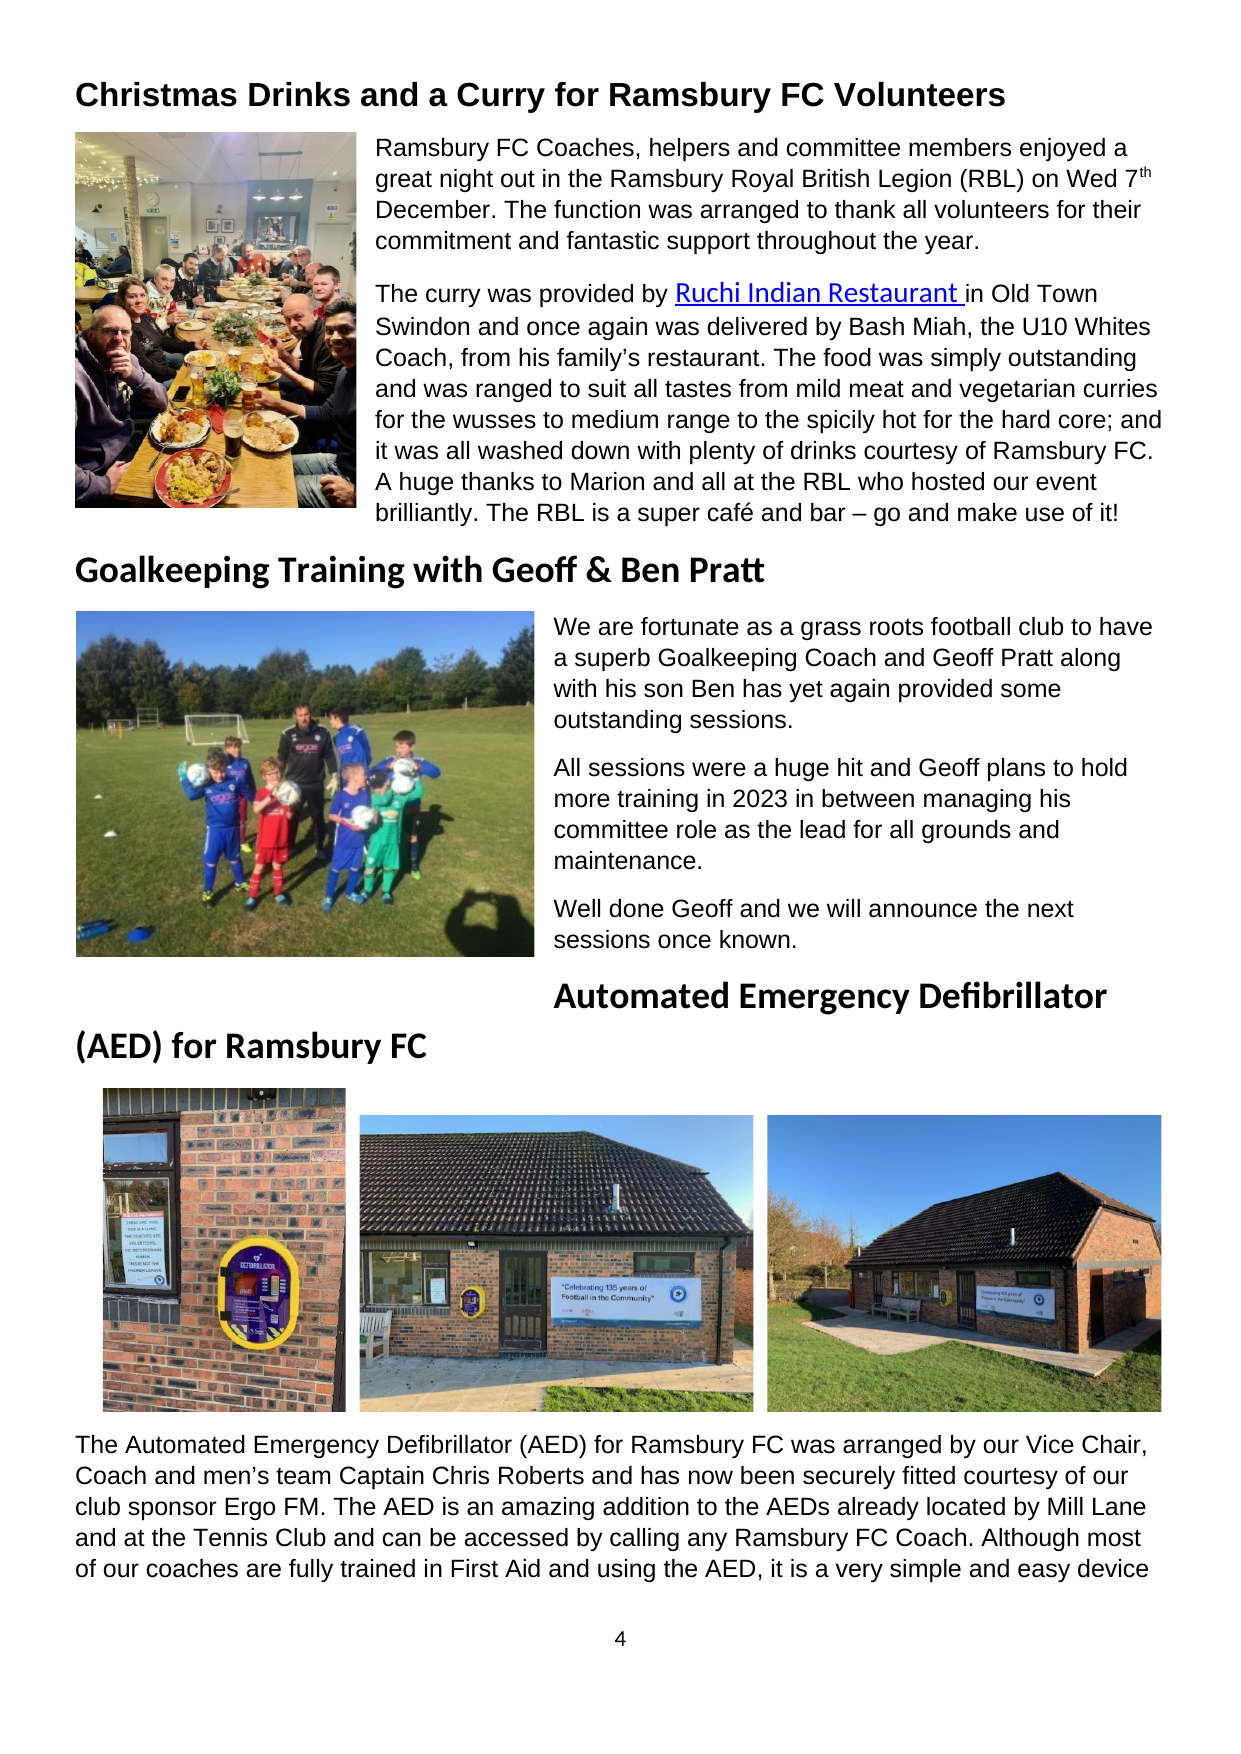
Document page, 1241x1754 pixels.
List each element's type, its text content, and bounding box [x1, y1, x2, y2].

picture [359, 1115, 754, 1412]
picture [75, 132, 357, 508]
text Well done Geoff and we will announce the next sessions once known. [534, 894, 1165, 953]
picture [102, 1088, 346, 1412]
text All sessions were a huge hit and Geoff plans to hold more training in 2023 in between managing his committee role as the lead for all grounds and maintenance. [534, 753, 1165, 875]
text We are fortunate as a grass roots football club to have a superb Goalkeeping Coach and Geoff Pratt along with his son Ben has yet again provided some outstanding sessions. [534, 612, 1165, 734]
text The curry was provided by Ruchi Indian Restaurant in Old Town Swindon and once again was delivered by Bash Miah, the U10 Whites Coach, from his family’s restaurant. The food was simply outstanding and was ranged to suit all tastes from mild meat and vegetarian curries for the wusses to medium range to the spicily hot for the hard core; and it was all washed down with plenty of drinks courtesy of Ramsbury FC. A huge thanks to Marion and all at the RBL who hosted our event brilliantly. The RBL is a super café and bar – go and make use of it! [75, 274, 1165, 527]
text Ramsbury FC Coaches, helpers and committee members enjoyed a great night out in the Ramsbury Royal British Legion (RBL) on Wed 7th December. The function was arranged to thank all volunteers for their commitment and fantastic support throughout the year. [357, 133, 1165, 255]
picture [75, 611, 534, 956]
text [75, 1430, 1165, 1583]
text Christmas Drinks and a Curry for Ramsbury FC Volunteers [75, 75, 1165, 113]
text Goalkeeping Training with Geoff & Ben Pratt [75, 546, 1165, 592]
text Automated Emergency Defibrillator (AED) for Ramsbury FC [75, 972, 1165, 1068]
picture [767, 1115, 1162, 1412]
